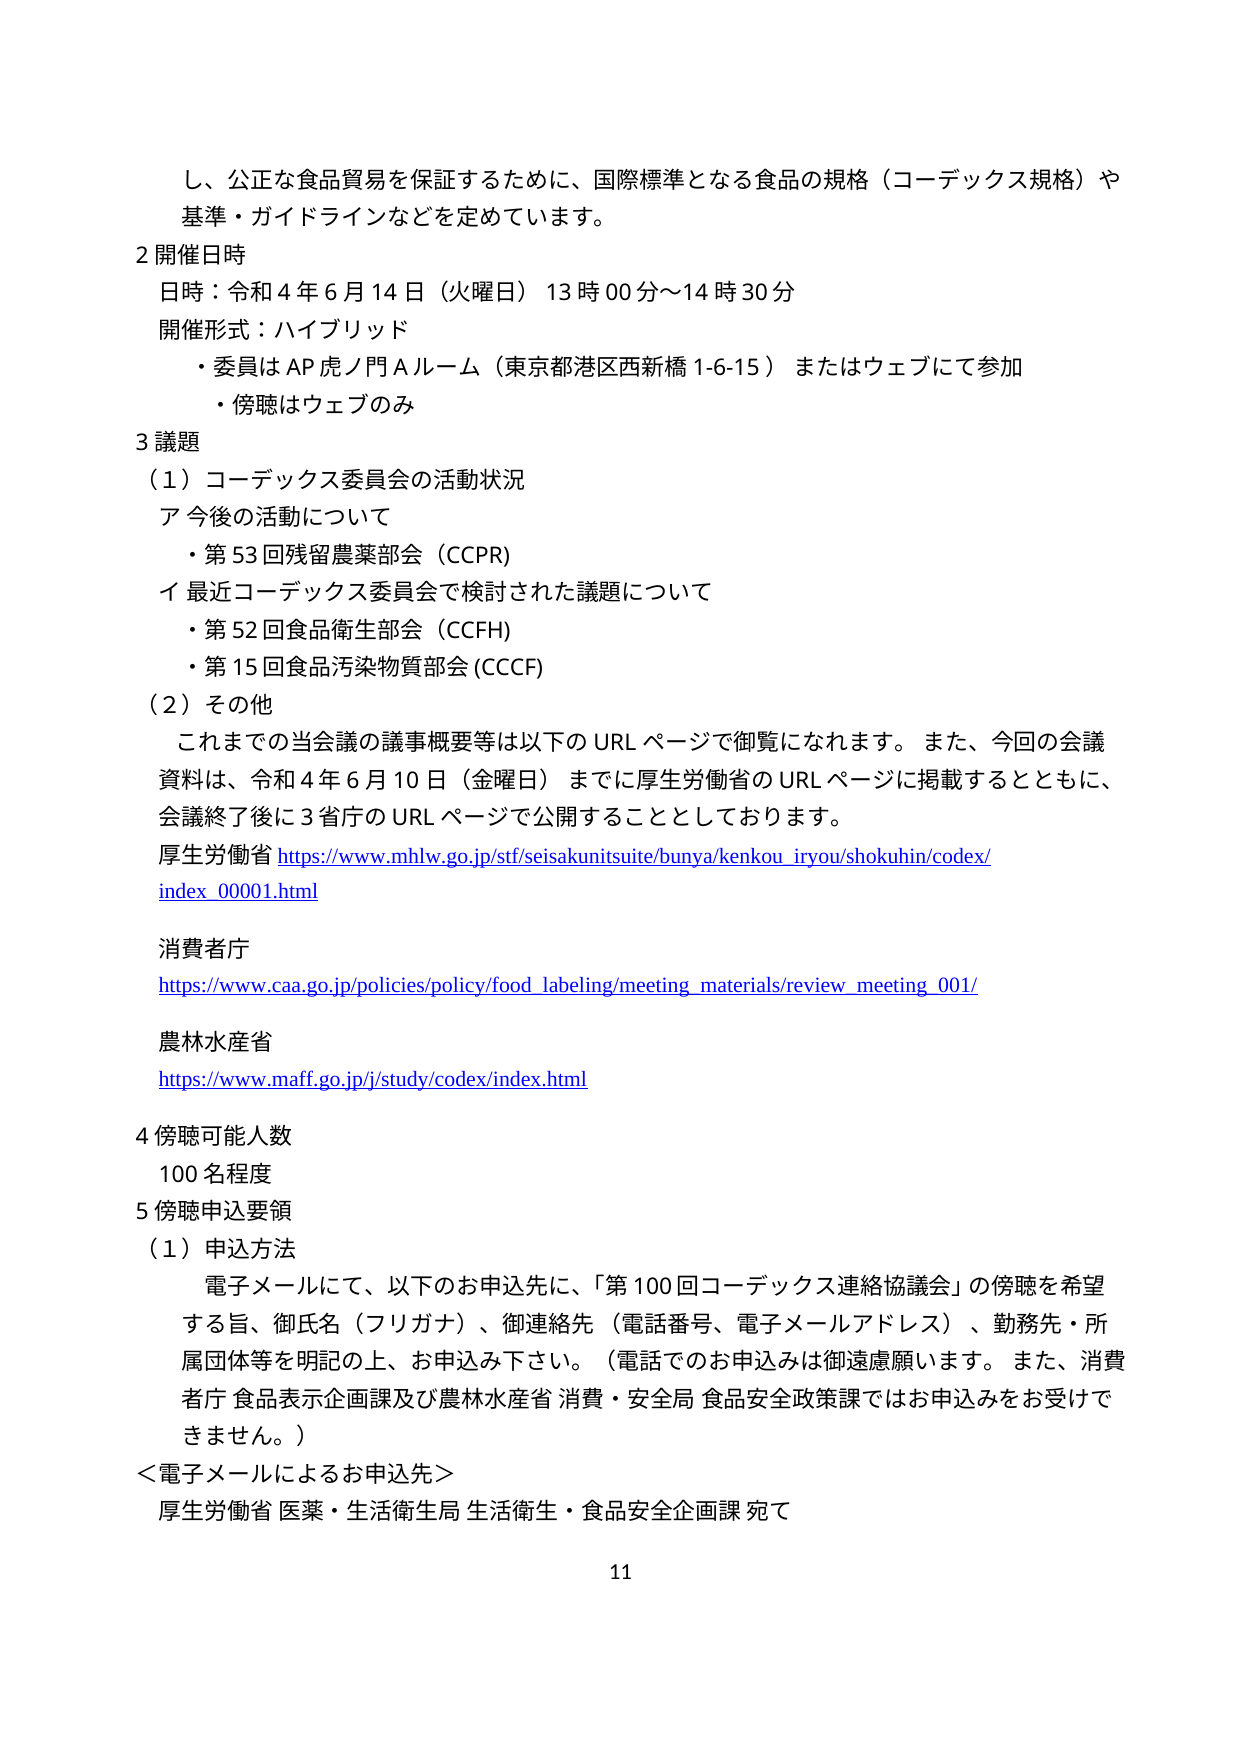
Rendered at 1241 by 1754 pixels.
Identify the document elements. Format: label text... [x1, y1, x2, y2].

text 開催形式：ハイブリッド [135, 310, 1128, 347]
text ・傍聴はウェブのみ [112, 385, 1128, 422]
text イ 最近コーデックス委員会で検討された議題について [135, 572, 1128, 610]
text ア 今後の活動について [135, 497, 1128, 535]
text 消費者庁 [135, 928, 1128, 966]
text これまでの当会議の議事概要等は以下の URL ページで御覧になれます。 また、今回の会議資料は、令和4年 6 月10 日（金曜日） までに厚生労働省のURLページに掲載するとともに、会議終了後に3省庁のURL ページで公開することとしております。 [112, 722, 1128, 835]
text ・委員はAP虎ノ門 Aルーム（東京都港区西新橋 1-6-15 ） またはウェブにて参加 [112, 347, 1128, 385]
text 電子メールにて、以下のお申込先に、｢第100回コーデックス連絡協議会｣ の傍聴を希望する旨、御氏名（フリガナ）、御連絡先 （電話番号、電子メールアドレス） 、勤務先・所属団体等を明記の上、お申込み下さい。（電話でのお申込みは御遠慮願います。 また、消費者庁 食品表示企画課及び農林水産省 消費・安全局 食品安全政策課ではお申込みをお受けできません。） [158, 1266, 1128, 1453]
text （１）コーデックス委員会の活動状況 [135, 460, 1128, 497]
text （１）申込方法 [135, 1228, 1128, 1266]
text 厚生労働省https://www.mhlw.go.jp/stf/seisakunitsuite/bunya/kenkou_iryou/shokuhin/codex/index_00001.html [158, 835, 1128, 910]
text 農林水産省 [135, 1022, 1128, 1060]
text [158, 160, 1128, 235]
text https://www.maff.go.jp/j/study/codex/index.html [135, 1060, 1128, 1097]
text 2 開催日時 [135, 235, 1128, 272]
text 日時：令和4 年6 月14 日（火曜日） 13 時00分～14 時30分 [135, 272, 1128, 310]
text 100 名程度 [135, 1153, 1128, 1191]
text ・第52回食品衛生部会（CCFH) [135, 610, 1128, 647]
text 5 傍聴申込要領 [135, 1191, 1128, 1228]
text ＜電子メールによるお申込先＞ [135, 1453, 1128, 1491]
text 厚生労働省 医薬・生活衛生局 生活衛生・食品安全企画課 宛て [135, 1491, 1128, 1528]
text （２）その他 [135, 685, 1128, 722]
text ・第53回残留農薬部会（CCPR) [135, 535, 1128, 572]
text https://www.caa.go.jp/policies/policy/food_labeling/meeting_materials/review_meeting_001/ [135, 966, 1128, 1003]
text ・第15回食品汚染物質部会 (CCCF) [135, 647, 1128, 685]
text 4 傍聴可能人数 [135, 1116, 1128, 1153]
text 3 議題 [135, 422, 1128, 460]
